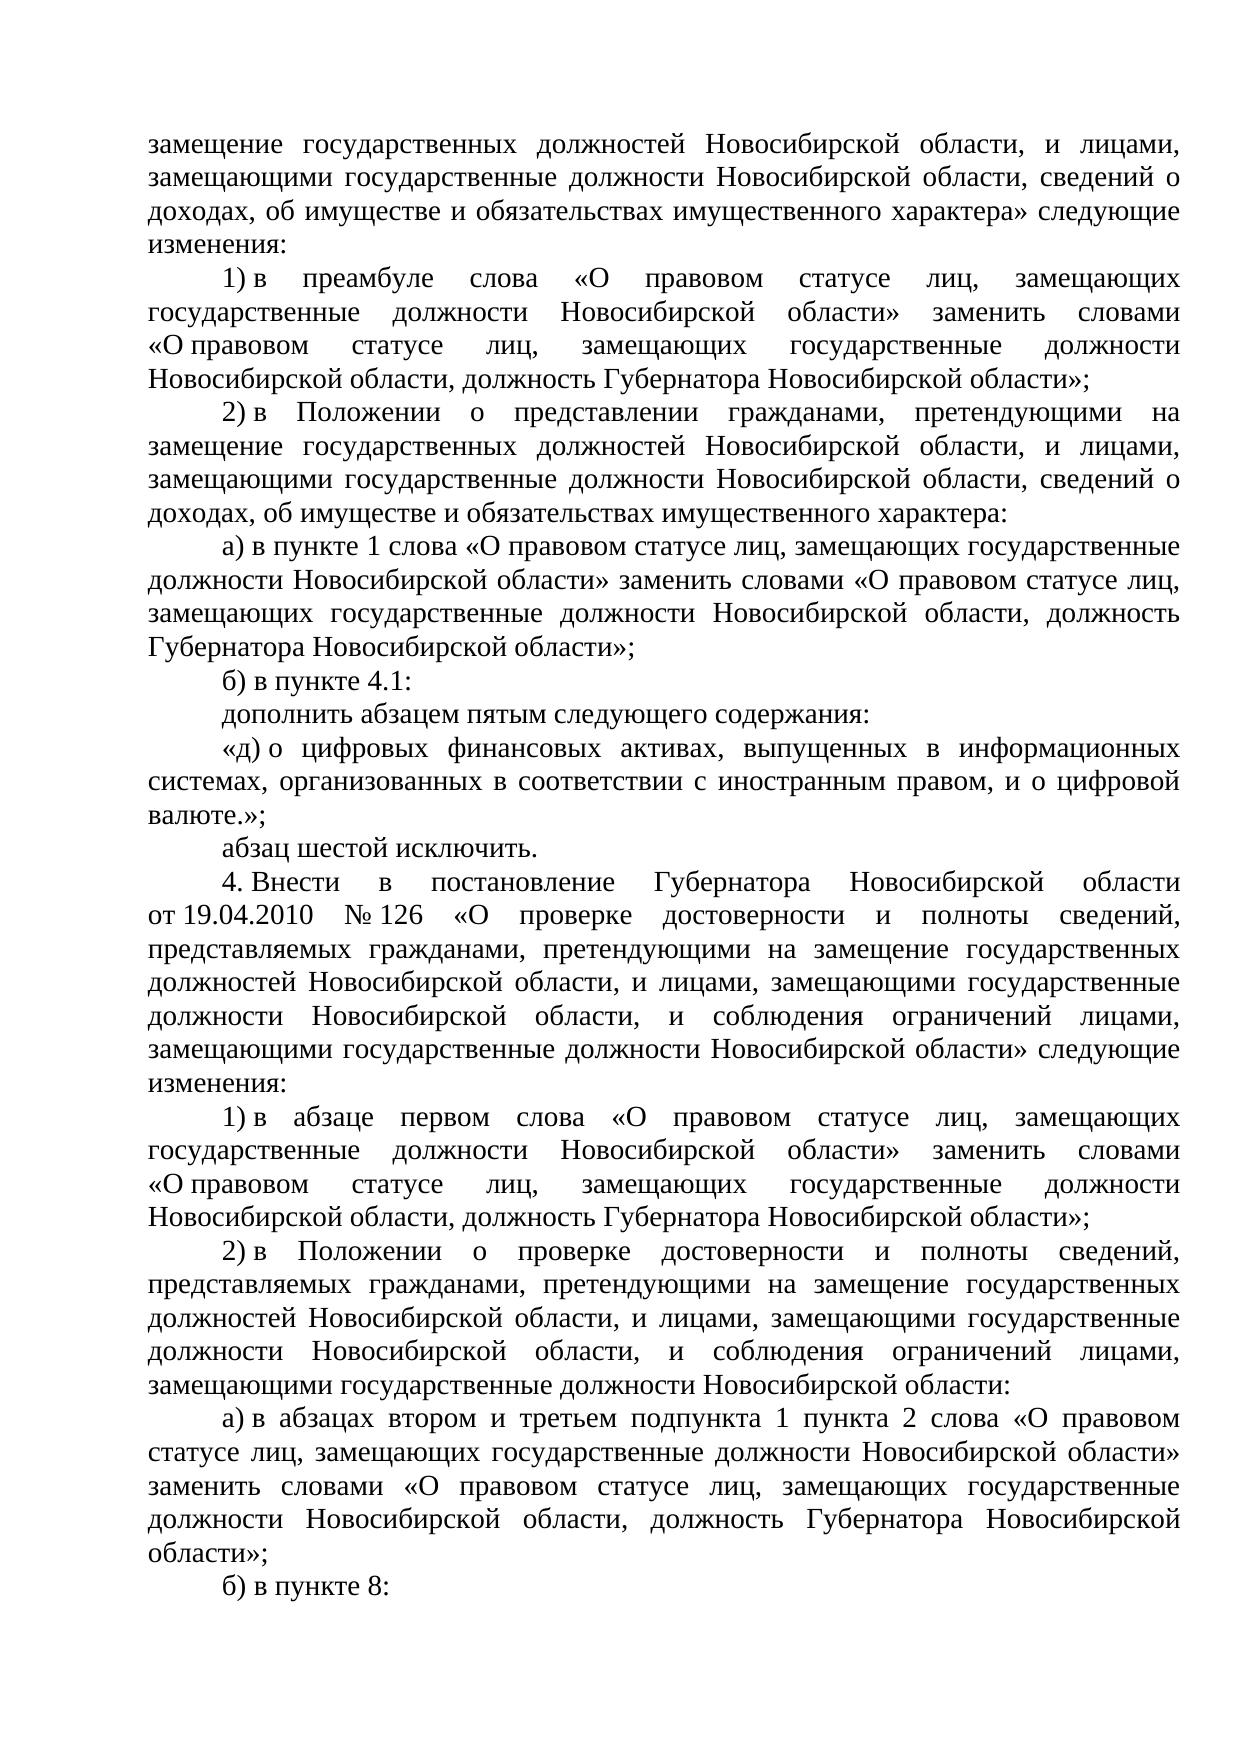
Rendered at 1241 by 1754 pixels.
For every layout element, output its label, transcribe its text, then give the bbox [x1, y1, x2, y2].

text б) в пункте 8: [148, 1568, 1181, 1602]
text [148, 126, 1181, 260]
text 1) в преамбуле слова «О правовом статусе лиц, замещающих государственные должности Новосибирской области» заменить словами «О правовом статусе лиц, замещающих государственные должности Новосибирской области, должность Губернатора Новосибирской области»; [148, 260, 1181, 394]
text а) в пункте 1 слова «О правовом статусе лиц, замещающих государственные должности Новосибирской области» заменить словами «О правовом статусе лиц, замещающих государственные должности Новосибирской области, должность Губернатора Новосибирской области»; [148, 528, 1181, 663]
text «д) о цифровых финансовых активах, выпущенных в информационных системах, организованных в соответствии с иностранным правом, и о цифровой валюте.»; [148, 730, 1181, 830]
text 4. Внести в постановление Губернатора Новосибирской области от 19.04.2010 № 126 «О проверке достоверности и полноты сведений, представляемых гражданами, претендующими на замещение государственных должностей Новосибирской области, и лицами, замещающими государственные должности Новосибирской области, и соблюдения ограничений лицами, замещающими государственные должности Новосибирской области» следующие изменения: [148, 864, 1181, 1099]
text абзац шестой исключить. [148, 830, 1181, 864]
text б) в пункте 4.1: [148, 663, 1181, 696]
text 1) в абзаце первом слова «О правовом статусе лиц, замещающих государственные должности Новосибирской области» заменить словами «О правовом статусе лиц, замещающих государственные должности Новосибирской области, должность Губернатора Новосибирской области»; [148, 1099, 1181, 1233]
text а) в абзацах втором и третьем подпункта 1 пункта 2 слова «О правовом статусе лиц, замещающих государственные должности Новосибирской области» заменить словами «О правовом статусе лиц, замещающих государственные должности Новосибирской области, должность Губернатора Новосибирской области»; [148, 1401, 1181, 1568]
text 2) в Положении о проверке достоверности и полноты сведений, представляемых гражданами, претендующими на замещение государственных должностей Новосибирской области, и лицами, замещающими государственные должности Новосибирской области, и соблюдения ограничений лицами, замещающими государственные должности Новосибирской области: [148, 1233, 1181, 1401]
text дополнить абзацем пятым следующего содержания: [148, 696, 1181, 730]
text 2) в Положении о представлении гражданами, претендующими на замещение государственных должностей Новосибирской области, и лицами, замещающими государственные должности Новосибирской области, сведений о доходах, об имуществе и обязательствах имущественного характера: [148, 394, 1181, 528]
